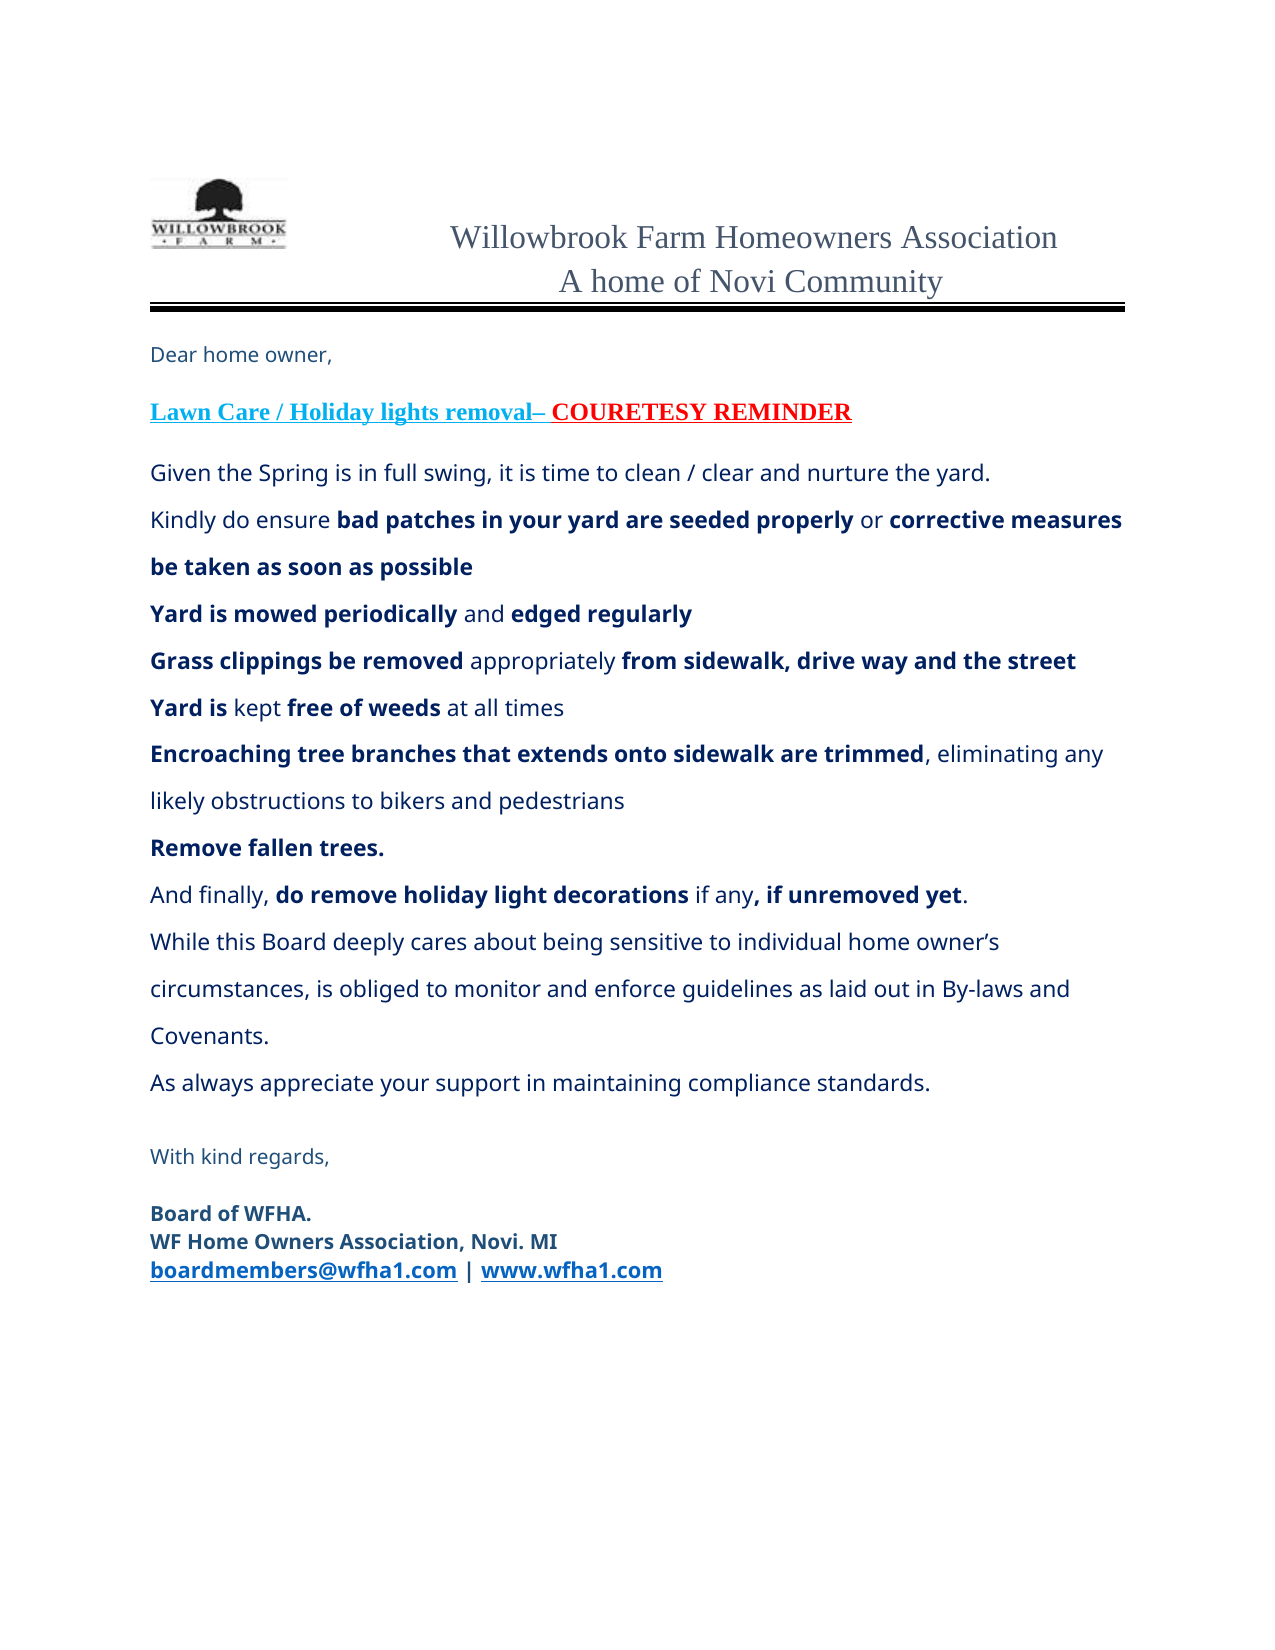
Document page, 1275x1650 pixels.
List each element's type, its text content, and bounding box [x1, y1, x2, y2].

text Grass clippings be removed appropriately from sidewalk, drive way and the street [150, 644, 1125, 676]
text boardmembers@wfha1.com | www.wfha1.com [150, 1256, 1125, 1285]
text Yard is kept free of weeds at all times [150, 691, 1125, 723]
text Willowbrook Farm Homeowners Association [150, 178, 1125, 259]
text Encroaching tree branches that extends onto sidewalk are trimmed, eliminating any likely obstructions to bikers and pedestrians [150, 738, 1125, 816]
text Given the Spring is in full swing, it is time to clean / clear and nurture the yard. [150, 457, 1125, 488]
picture [150, 178, 288, 249]
text And finally, do remove holiday light decorations if any, if unremoved yet. [150, 879, 1125, 910]
text A home of Novi Community [150, 259, 1125, 302]
text Yard is mowed periodically and edged regularly [150, 598, 1125, 629]
text Board of WFHA. [150, 1199, 1125, 1227]
text Remove fallen trees. [150, 832, 1125, 863]
text Lawn Care / Holiday lights removal– COURETESY REMINDER [150, 397, 1125, 426]
text Dear home owner, [150, 340, 1125, 369]
text With kind regards, [150, 1142, 1125, 1170]
text While this Board deeply cares about being sensitive to individual home owner’s circumstances, is obliged to monitor and enforce guidelines as laid out in By-laws and Covenants. [150, 926, 1125, 1051]
text As always appreciate your support in maintaining compliance standards. [150, 1066, 1125, 1098]
text WF Home Owners Association, Novi. MI [150, 1227, 1125, 1256]
text Kindly do ensure bad patches in your yard are seeded properly or corrective measures be taken as soon as possible [150, 504, 1125, 582]
